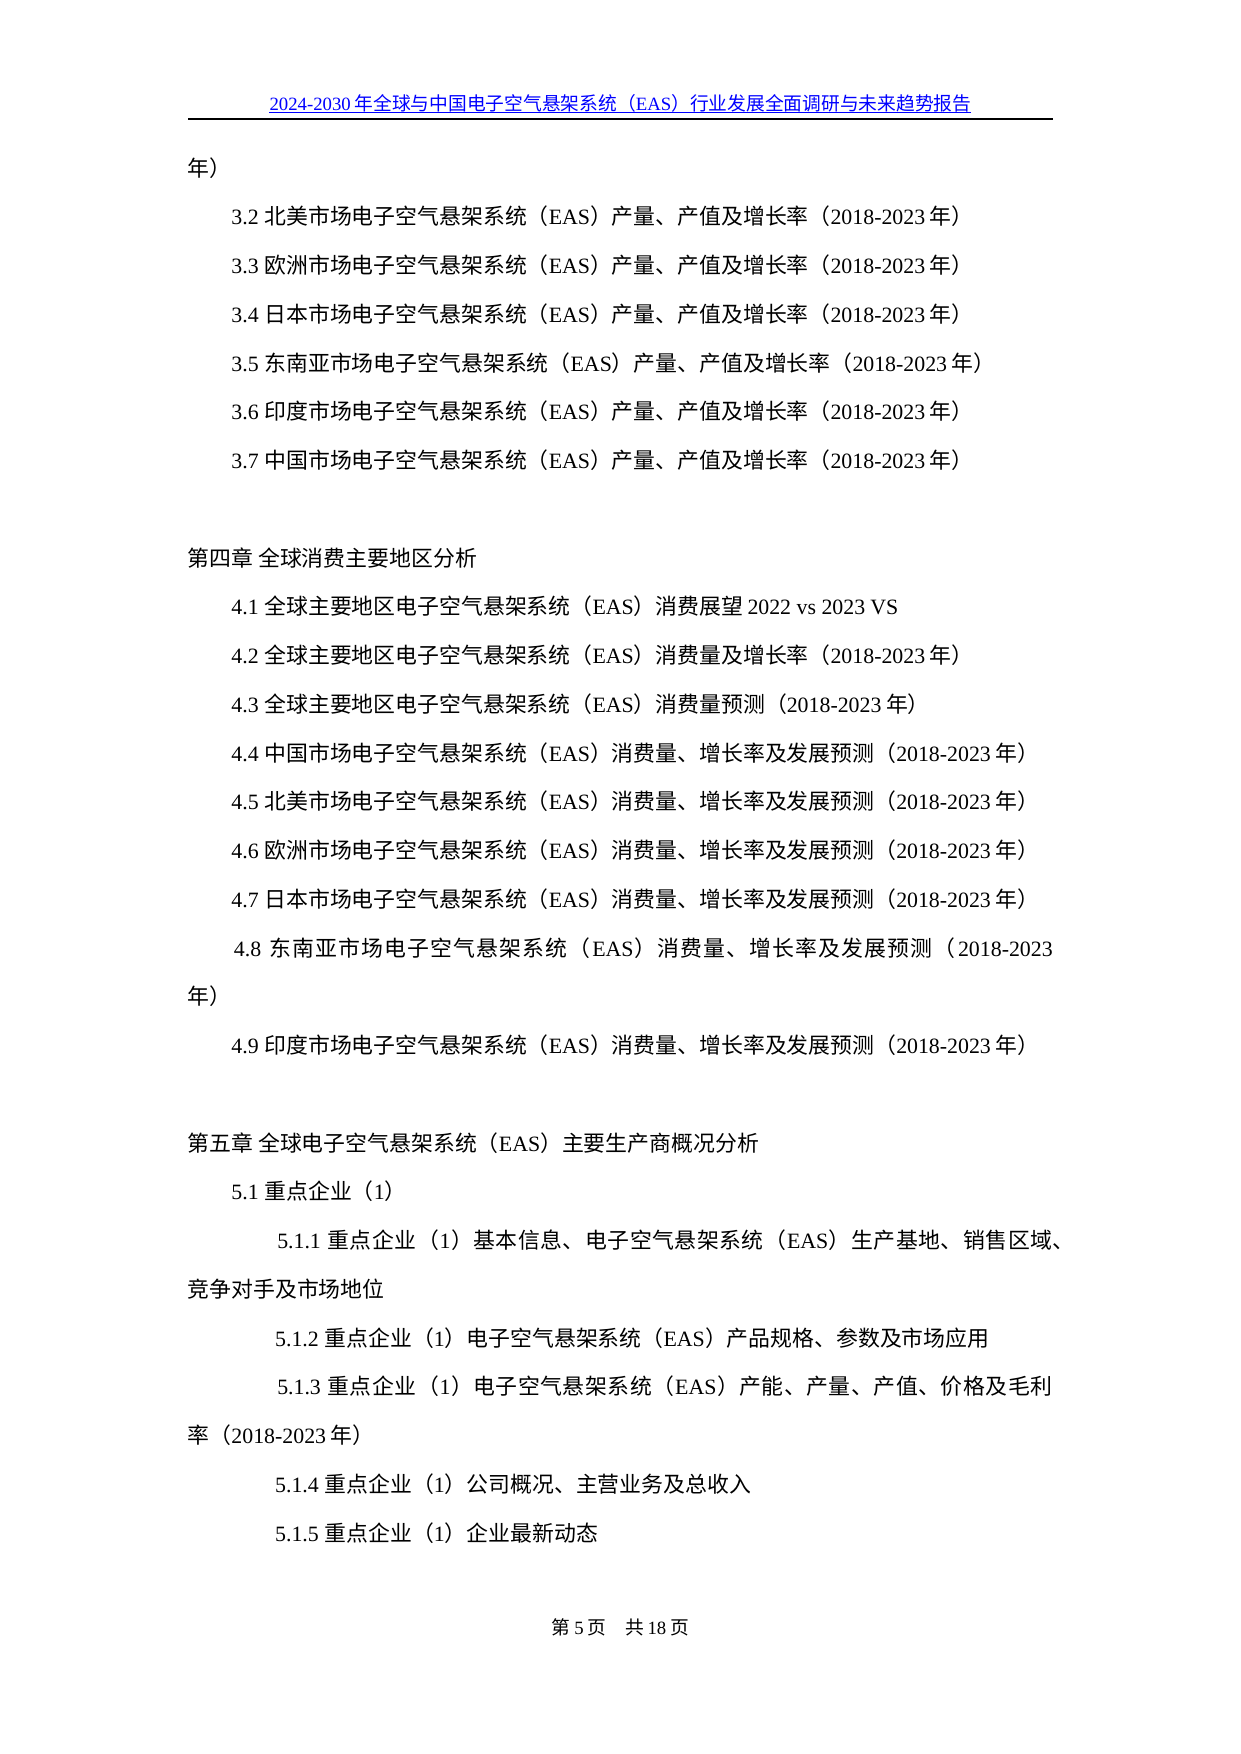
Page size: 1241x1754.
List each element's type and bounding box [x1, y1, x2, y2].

text [187, 150, 1053, 1548]
